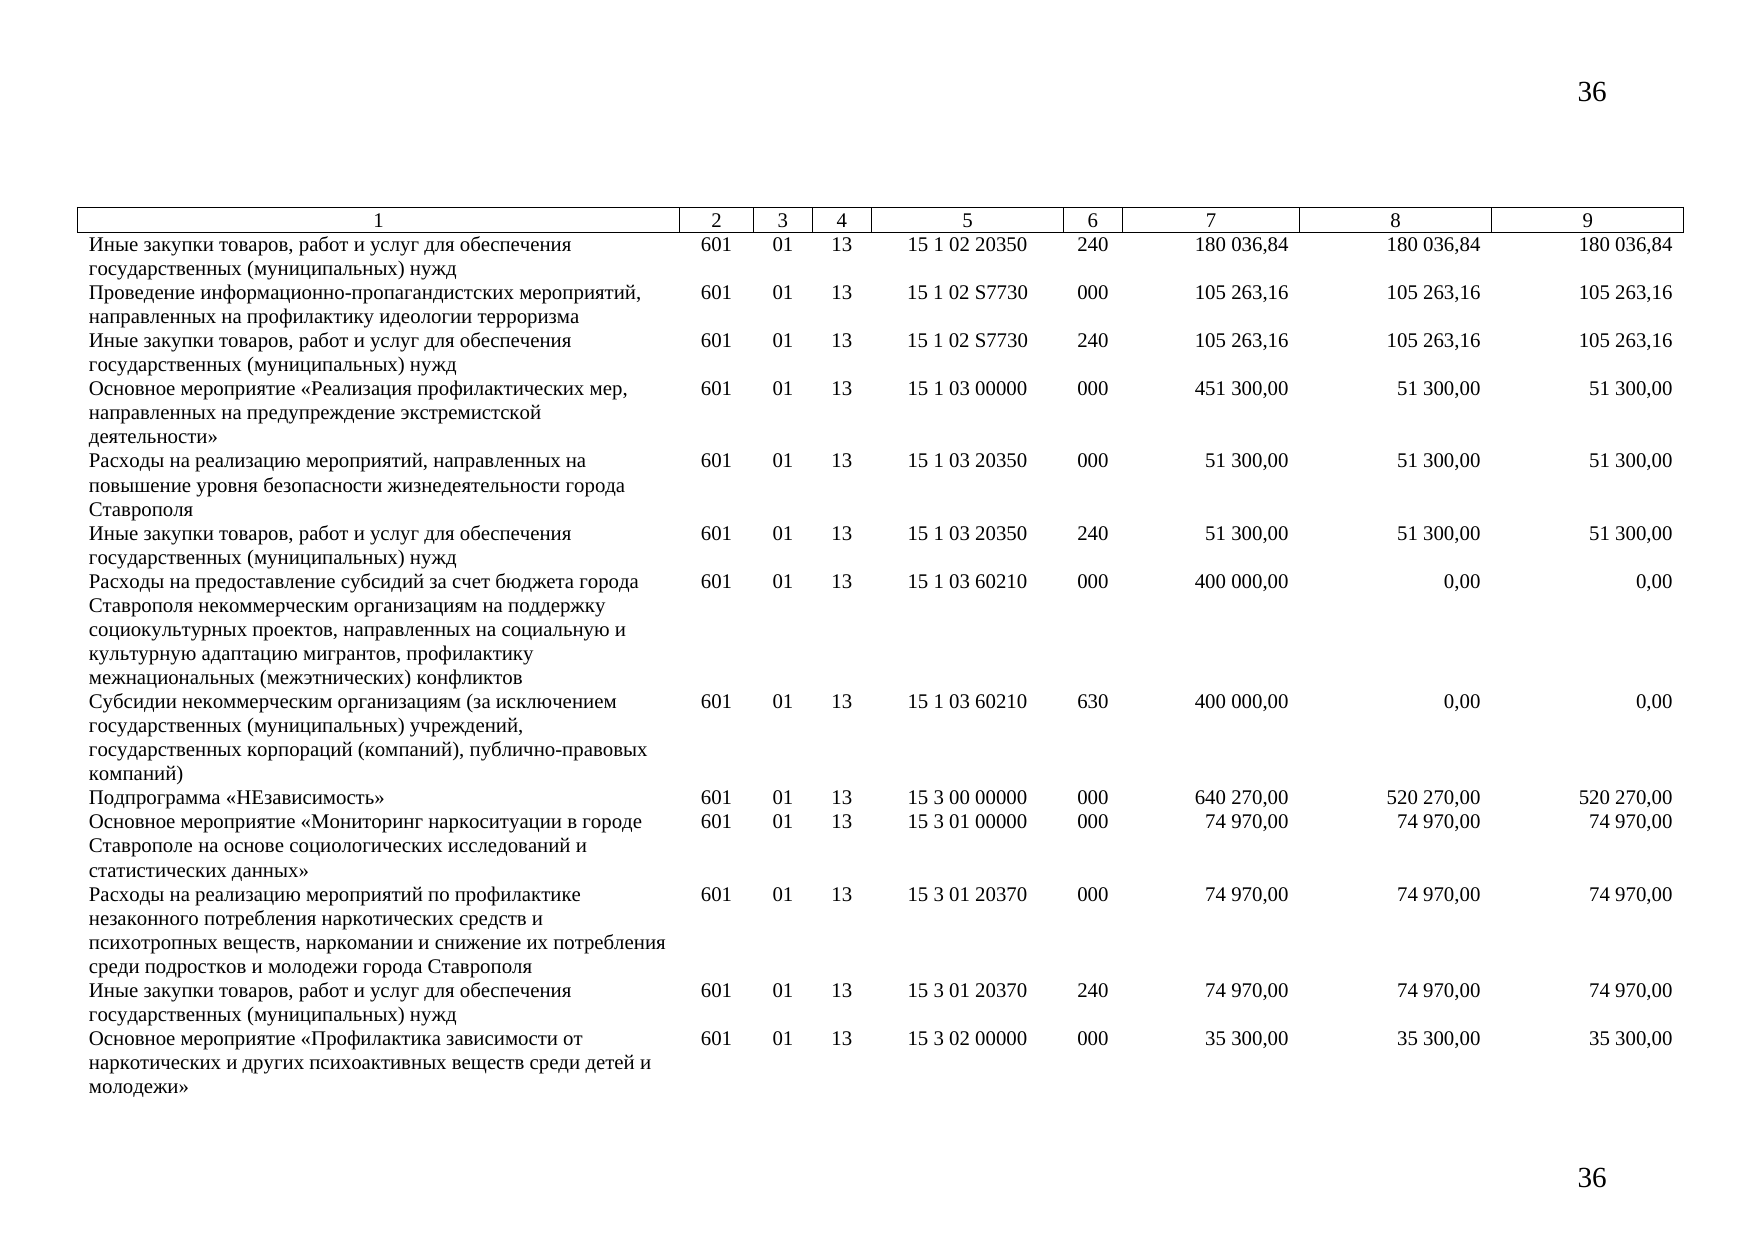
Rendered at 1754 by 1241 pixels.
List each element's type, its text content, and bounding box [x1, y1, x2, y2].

table_cell Иные закупки товаров, работ и услуг для обеспечения государственных (муниципальных) нужд [78, 521, 679, 569]
table_cell 630 [1063, 689, 1122, 785]
table_cell 451 300,00 [1122, 376, 1299, 448]
table_cell Субсидии некоммерческим организациям (за исключением государственных (муниципальных) учреждений, государственных корпораций (компаний), публично-правовых компаний) [78, 689, 679, 785]
table_cell 15 3 00 00000 [871, 785, 1063, 809]
table_cell 000 [1063, 376, 1122, 448]
table_cell 13 [812, 882, 871, 978]
table_cell 601 [679, 521, 753, 569]
table_cell 13 [812, 328, 871, 376]
table_cell Основное мероприятие «Реализация профилактических мер, направленных на предупреждение экстремистской деятельности» [78, 376, 679, 448]
table_header 9 [1492, 208, 1683, 232]
table_cell 51 300,00 [1122, 449, 1299, 521]
table_cell 01 [753, 809, 812, 882]
table_cell 13 [812, 569, 871, 689]
table_cell 74 970,00 [1122, 882, 1299, 978]
table_cell 15 1 03 60210 [871, 569, 1063, 689]
table_header 3 [754, 208, 812, 232]
table_cell 74 970,00 [1300, 978, 1491, 1026]
table_cell 01 [753, 376, 812, 448]
table_cell 0,00 [1491, 689, 1683, 785]
table_cell 13 [812, 978, 871, 1026]
table_cell 51 300,00 [1300, 449, 1491, 521]
table_header 5 [872, 208, 1063, 232]
table_header 6 [1064, 208, 1122, 232]
table_cell 51 300,00 [1491, 521, 1683, 569]
table_cell 74 970,00 [1491, 882, 1683, 978]
table_cell Иные закупки товаров, работ и услуг для обеспечения государственных (муниципальных) нужд [78, 233, 679, 280]
table_cell 15 1 03 60210 [871, 689, 1063, 785]
table_header 8 [1300, 208, 1491, 232]
table_cell 74 970,00 [1491, 978, 1683, 1026]
table_cell 13 [812, 809, 871, 882]
table_cell 01 [753, 449, 812, 521]
table_cell 105 263,16 [1300, 328, 1491, 376]
table_cell Иные закупки товаров, работ и услуг для обеспечения государственных (муниципальных) нужд [78, 328, 679, 376]
table_cell 74 970,00 [1300, 882, 1491, 978]
table_cell 15 1 03 00000 [871, 376, 1063, 448]
table_cell 13 [812, 449, 871, 521]
table_cell 601 [679, 809, 753, 882]
table_cell 180 036,84 [1300, 233, 1491, 280]
table_cell 0,00 [1300, 569, 1491, 689]
table_cell 601 [679, 328, 753, 376]
table_cell 520 270,00 [1300, 785, 1491, 809]
table_header 4 [813, 208, 871, 232]
table_cell 01 [753, 978, 812, 1026]
table_cell 01 [753, 569, 812, 689]
table_cell 601 [679, 978, 753, 1026]
table_cell 000 [1063, 882, 1122, 978]
table_cell 105 263,16 [1300, 280, 1491, 328]
table_cell 35 300,00 [1491, 1026, 1683, 1098]
table_cell 105 263,16 [1491, 280, 1683, 328]
table_cell 13 [812, 233, 871, 280]
table_cell 01 [753, 521, 812, 569]
table_cell 0,00 [1491, 569, 1683, 689]
table_cell 15 3 02 00000 [871, 1026, 1063, 1098]
table_cell 000 [1063, 449, 1122, 521]
table_cell 01 [753, 328, 812, 376]
table_cell Проведение информационно-пропагандистских мероприятий, направленных на профилактику идеологии терроризма [78, 280, 679, 328]
table_cell 601 [679, 882, 753, 978]
table_cell 15 3 01 20370 [871, 882, 1063, 978]
table_cell Основное мероприятие «Профилактика зависимости от наркотических и других психоактивных веществ среди детей и молодежи» [78, 1026, 679, 1098]
table_cell 74 970,00 [1300, 809, 1491, 882]
table_cell Расходы на предоставление субсидий за счет бюджета города Ставрополя некоммерческим организациям на поддержку социокультурных проектов, направленных на социальную и культурную адаптацию мигрантов, профилактику межнациональных (межэтнических) конфликтов [78, 569, 679, 689]
table_cell 74 970,00 [1122, 809, 1299, 882]
table_cell 520 270,00 [1491, 785, 1683, 809]
table_cell 601 [679, 233, 753, 280]
table_cell 13 [812, 376, 871, 448]
table_cell 105 263,16 [1122, 328, 1299, 376]
table_cell 000 [1063, 569, 1122, 689]
table_cell 240 [1063, 978, 1122, 1026]
table_cell 601 [679, 449, 753, 521]
table_cell Основное мероприятие «Мониторинг наркоситуации в городе Ставрополе на основе социологических исследований и статистических данных» [78, 809, 679, 882]
table_cell 35 300,00 [1300, 1026, 1491, 1098]
table_cell 13 [812, 1026, 871, 1098]
table_cell 15 1 03 20350 [871, 449, 1063, 521]
table_cell 15 1 03 20350 [871, 521, 1063, 569]
table_cell 180 036,84 [1122, 233, 1299, 280]
table_cell 400 000,00 [1122, 569, 1299, 689]
table_cell 640 270,00 [1122, 785, 1299, 809]
table_cell 01 [753, 1026, 812, 1098]
table_cell 240 [1063, 328, 1122, 376]
table_cell 74 970,00 [1491, 809, 1683, 882]
table_cell 15 1 02 S7730 [871, 328, 1063, 376]
table_cell 240 [1063, 233, 1122, 280]
table_cell 000 [1063, 785, 1122, 809]
table_header 1 [78, 208, 679, 232]
table_cell 400 000,00 [1122, 689, 1299, 785]
table_cell 601 [679, 569, 753, 689]
table_cell 01 [753, 785, 812, 809]
table_cell Подпрограмма «НЕзависимость» [78, 785, 679, 809]
table_cell 51 300,00 [1122, 521, 1299, 569]
table_cell 15 1 02 20350 [871, 233, 1063, 280]
table_cell 105 263,16 [1122, 280, 1299, 328]
table_cell 13 [812, 785, 871, 809]
table_cell 51 300,00 [1491, 449, 1683, 521]
table_cell 601 [679, 376, 753, 448]
table_cell 51 300,00 [1491, 376, 1683, 448]
table_cell 13 [812, 689, 871, 785]
table_header 2 [680, 208, 753, 232]
table_cell 01 [753, 882, 812, 978]
table_cell 01 [753, 280, 812, 328]
table_cell 105 263,16 [1491, 328, 1683, 376]
table_cell 35 300,00 [1122, 1026, 1299, 1098]
table_cell 601 [679, 280, 753, 328]
table_cell 01 [753, 689, 812, 785]
table_cell 240 [1063, 521, 1122, 569]
table_cell 13 [812, 521, 871, 569]
table_cell 15 1 02 S7730 [871, 280, 1063, 328]
table_cell 51 300,00 [1300, 521, 1491, 569]
table_cell 601 [679, 785, 753, 809]
table_cell 180 036,84 [1491, 233, 1683, 280]
table_cell 601 [679, 689, 753, 785]
table_header 7 [1123, 208, 1299, 232]
table_cell 13 [812, 280, 871, 328]
table_cell 51 300,00 [1300, 376, 1491, 448]
table_cell 000 [1063, 280, 1122, 328]
table_cell 000 [1063, 809, 1122, 882]
table_cell 74 970,00 [1122, 978, 1299, 1026]
table_cell 15 3 01 00000 [871, 809, 1063, 882]
table_cell 15 3 01 20370 [871, 978, 1063, 1026]
table_cell Расходы на реализацию мероприятий, направленных на повышение уровня безопасности жизнедеятельности города Ставрополя [78, 449, 679, 521]
table_cell 000 [1063, 1026, 1122, 1098]
table_cell 0,00 [1300, 689, 1491, 785]
table_cell 601 [679, 1026, 753, 1098]
table_cell 01 [753, 233, 812, 280]
table_cell Иные закупки товаров, работ и услуг для обеспечения государственных (муниципальных) нужд [78, 978, 679, 1026]
